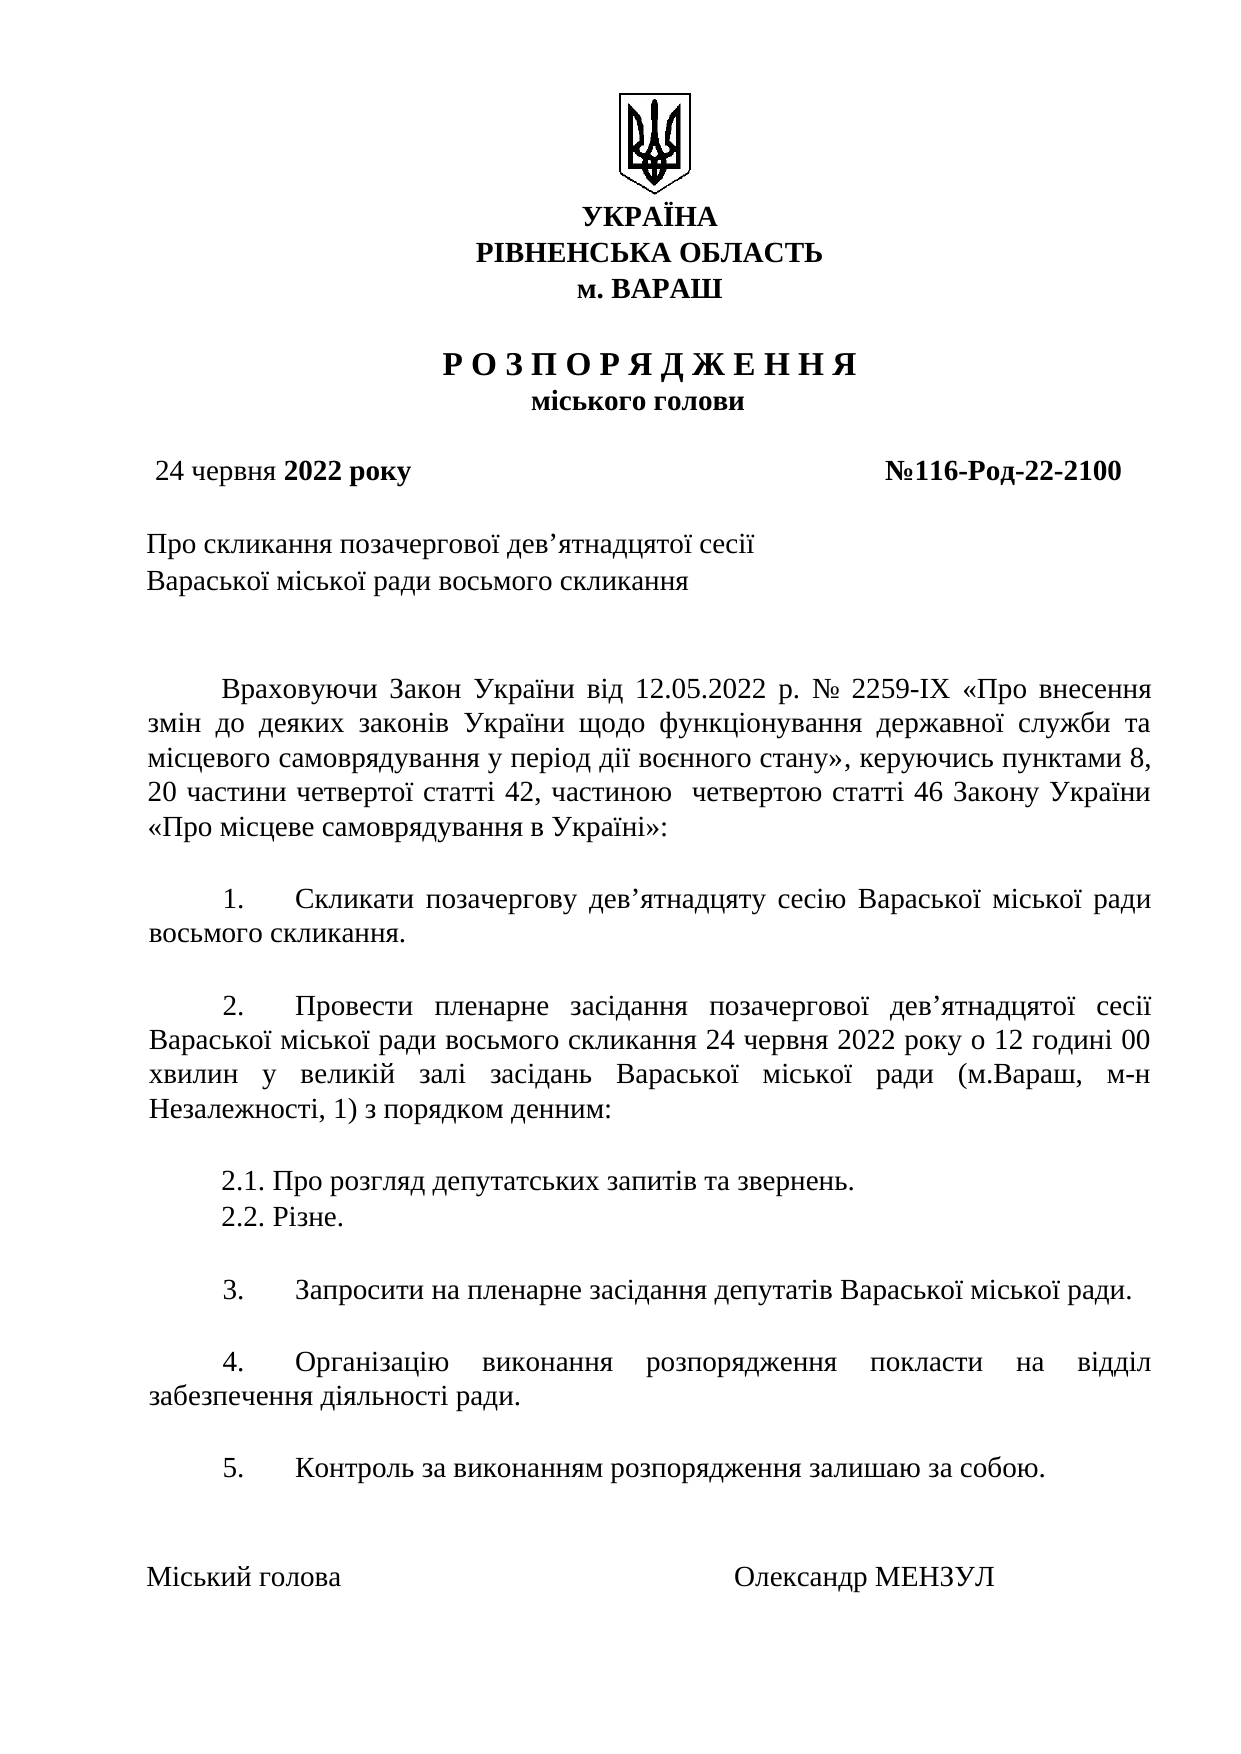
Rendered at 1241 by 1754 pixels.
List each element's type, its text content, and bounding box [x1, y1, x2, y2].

list Запросити на пленарне засідання депутатів Вараської міської ради. [148, 1272, 1152, 1305]
list Провести пленарне засідання позачергової дев’ятнадцятої сесії Вараської міської ради восьмого скликання 24 червня 2022 року о 12 годині 00 хвилин у великій залі засідань Вараської міської ради (м.Вараш, м-н Незалежності, 1) з порядком денним: [148, 988, 1152, 1125]
text міського голови [295, 383, 981, 417]
text Міський голова Олександр МЕНЗУЛ [146, 1559, 1152, 1593]
text 2.1. Про розгляд депутатських запитів та звернень. [147, 1163, 1152, 1197]
text 2.2. Різне. [147, 1199, 1152, 1233]
list Скликати позачергову дев’ятнадцяту сесію Вараської міської ради восьмого скликання. [148, 881, 1152, 949]
text Вараської міської ради восьмого скликання [146, 563, 1152, 596]
text 24 червня 2022 року №116-Род-22-2100 [147, 453, 1152, 487]
text Р О З П О Р Я Д Ж Е Н Н Я [442, 344, 981, 382]
text Враховуючи Закон України від 12.05.2022 р. № 2259-IX «Про внесення змін до деяких законів України щодо функціонування державної служби та місцевого самоврядування у період дії воєнного стану», керуючись пунктами 8, 20 частини четвертої статті 42, частиною четвертою статті 46 Закону України «Про місцеве самоврядування в Україні»: [147, 671, 1152, 842]
picture [614, 88, 692, 197]
text Про скликання позачергової дев’ятнадцятої сесії [146, 527, 1152, 560]
text УКРАЇНА [147, 199, 1152, 232]
list Організацію виконання розпорядження покласти на відділ забезпечення діяльності ради. [148, 1344, 1152, 1412]
text м. ВАРАШ [147, 271, 1152, 305]
list Контроль за виконанням розпорядження залишаю за собою. [148, 1451, 1152, 1484]
text РІВНЕНСЬКА ОБЛАСТЬ [147, 235, 1152, 269]
